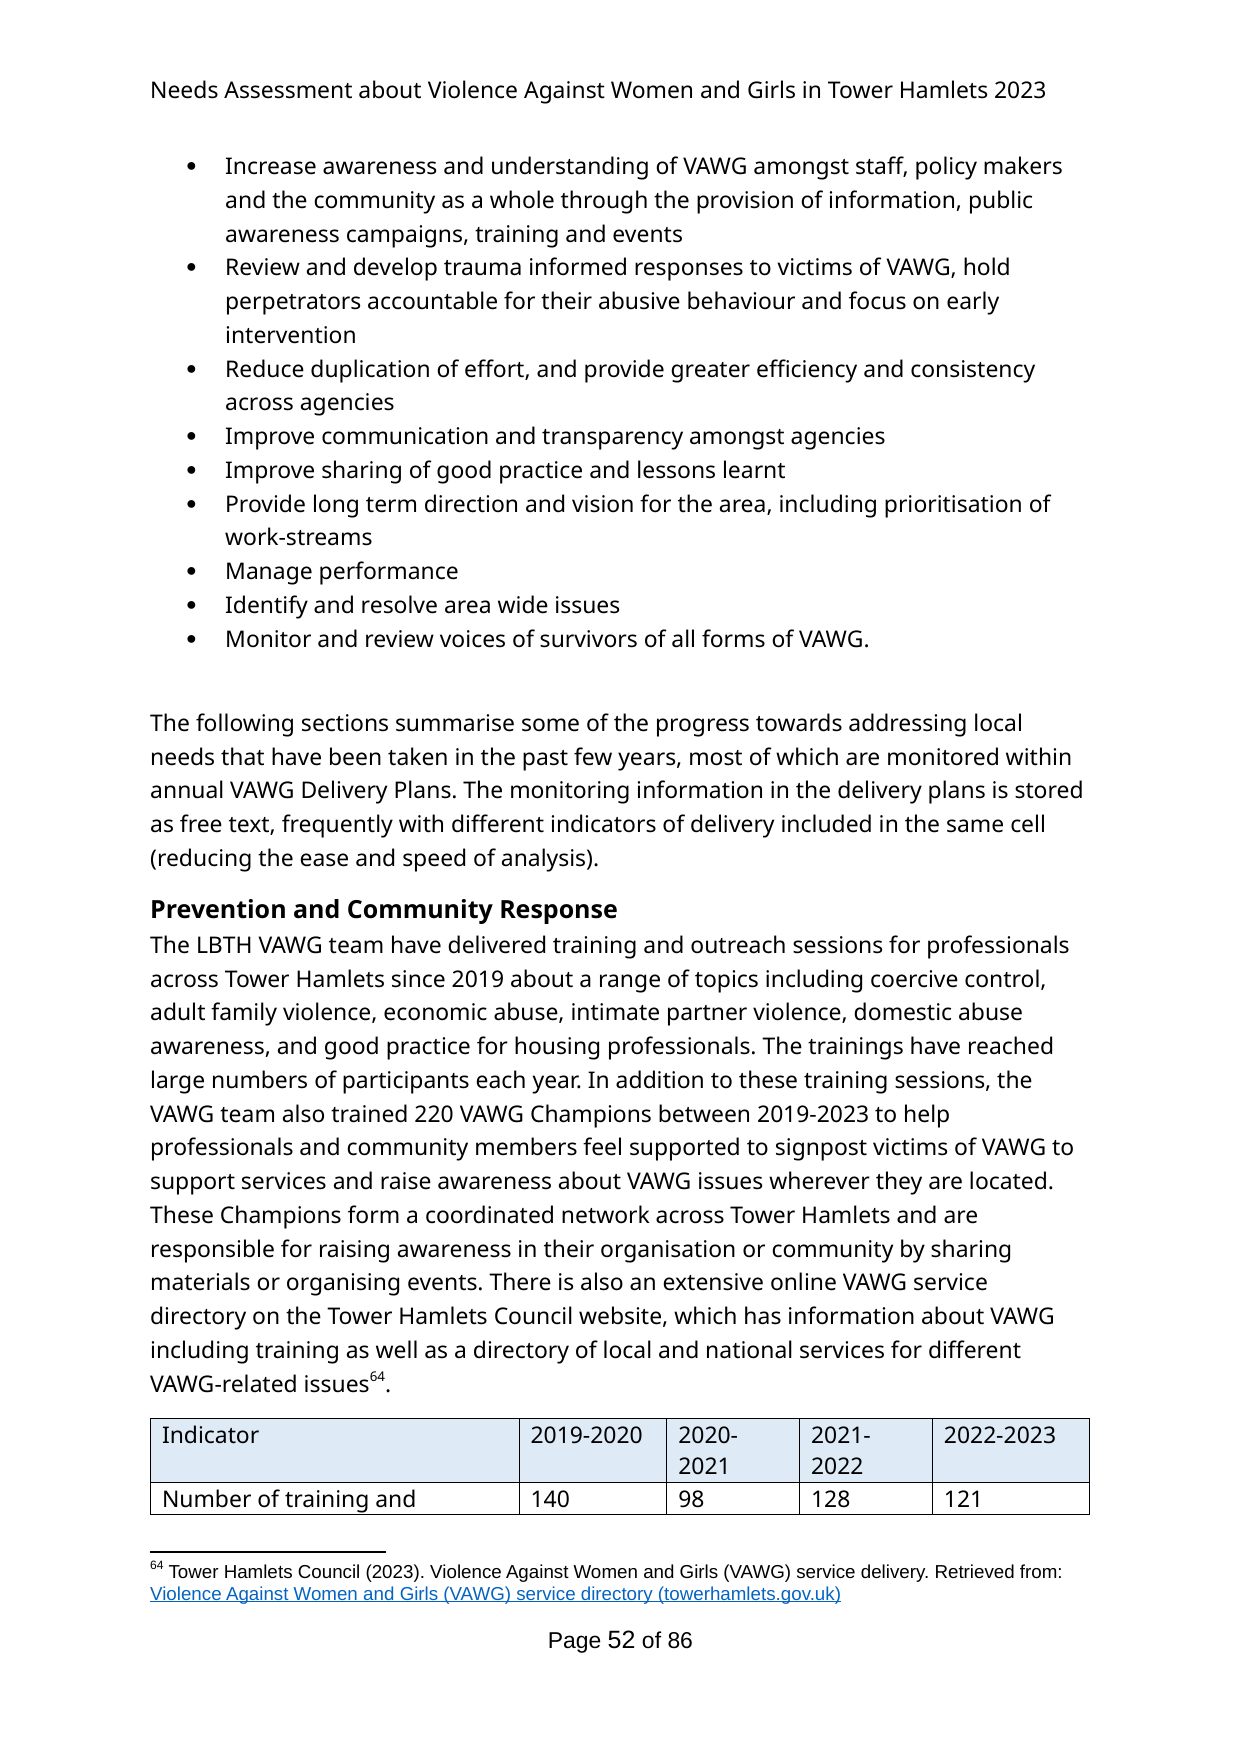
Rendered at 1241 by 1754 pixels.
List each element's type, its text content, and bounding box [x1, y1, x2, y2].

table_header 2021-2022 [800, 1419, 932, 1482]
list Identify and resolve area wide issues [187, 589, 1090, 620]
text The LBTH VAWG team have delivered training and outreach sessions for professionals across Tower Hamlets since 2019 about a range of topics including coercive control, adult family violence, economic abuse, intimate partner violence, domestic abuse awareness, and good practice for housing professionals. The trainings have reached large numbers of participants each year. In addition to these training sessions, the VAWG team also trained 220 VAWG Champions between 2019-2023 to help professionals and community members feel supported to signpost victims of VAWG to support services and raise awareness about VAWG issues wherever they are located. These Champions form a coordinated network across Tower Hamlets and are responsible for raising awareness in their organisation or community by sharing materials or organising events. There is also an extensive online VAWG service directory on the Tower Hamlets Council website, which has information about VAWG including training as well as a directory of local and national services for different VAWG-related issues. [150, 929, 1090, 1399]
table_header 2020-2021 [667, 1419, 799, 1482]
subtitle Prevention and Community Response [150, 892, 1090, 926]
table_cell 128 [800, 1483, 932, 1514]
list Reduce duplication of effort, and provide greater efficiency and consistency across agencies [187, 352, 1090, 417]
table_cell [151, 1483, 519, 1514]
list Monitor and review voices of survivors of all forms of VAWG. [187, 622, 1090, 654]
list Review and develop trauma informed responses to victims of VAWG, hold perpetrators accountable for their abusive behaviour and focus on early intervention [187, 251, 1090, 350]
table_cell 121 [933, 1483, 1089, 1514]
table_header 2019-2020 [520, 1419, 666, 1482]
table_cell 140 [520, 1483, 666, 1514]
table_cell 98 [667, 1483, 799, 1514]
list Increase awareness and understanding of VAWG amongst staff, policy makers and the community as a whole through the provision of information, public awareness campaigns, training and events [187, 150, 1090, 249]
list Manage performance [187, 555, 1090, 586]
list Improve communication and transparency amongst agencies [187, 420, 1090, 451]
list Improve sharing of good practice and lessons learnt [187, 454, 1090, 485]
table_header 2022-2023 [933, 1419, 1089, 1482]
table_header Indicator [151, 1419, 519, 1482]
text The following sections summarise some of the progress towards addressing local needs that have been taken in the past few years, most of which are monitored within annual VAWG Delivery Plans. The monitoring information in the delivery plans is stored as free text, frequently with different indicators of delivery included in the same cell (reducing the ease and speed of analysis). [150, 673, 1090, 873]
list Provide long term direction and vision for the area, including prioritisation of work-streams [187, 487, 1090, 552]
